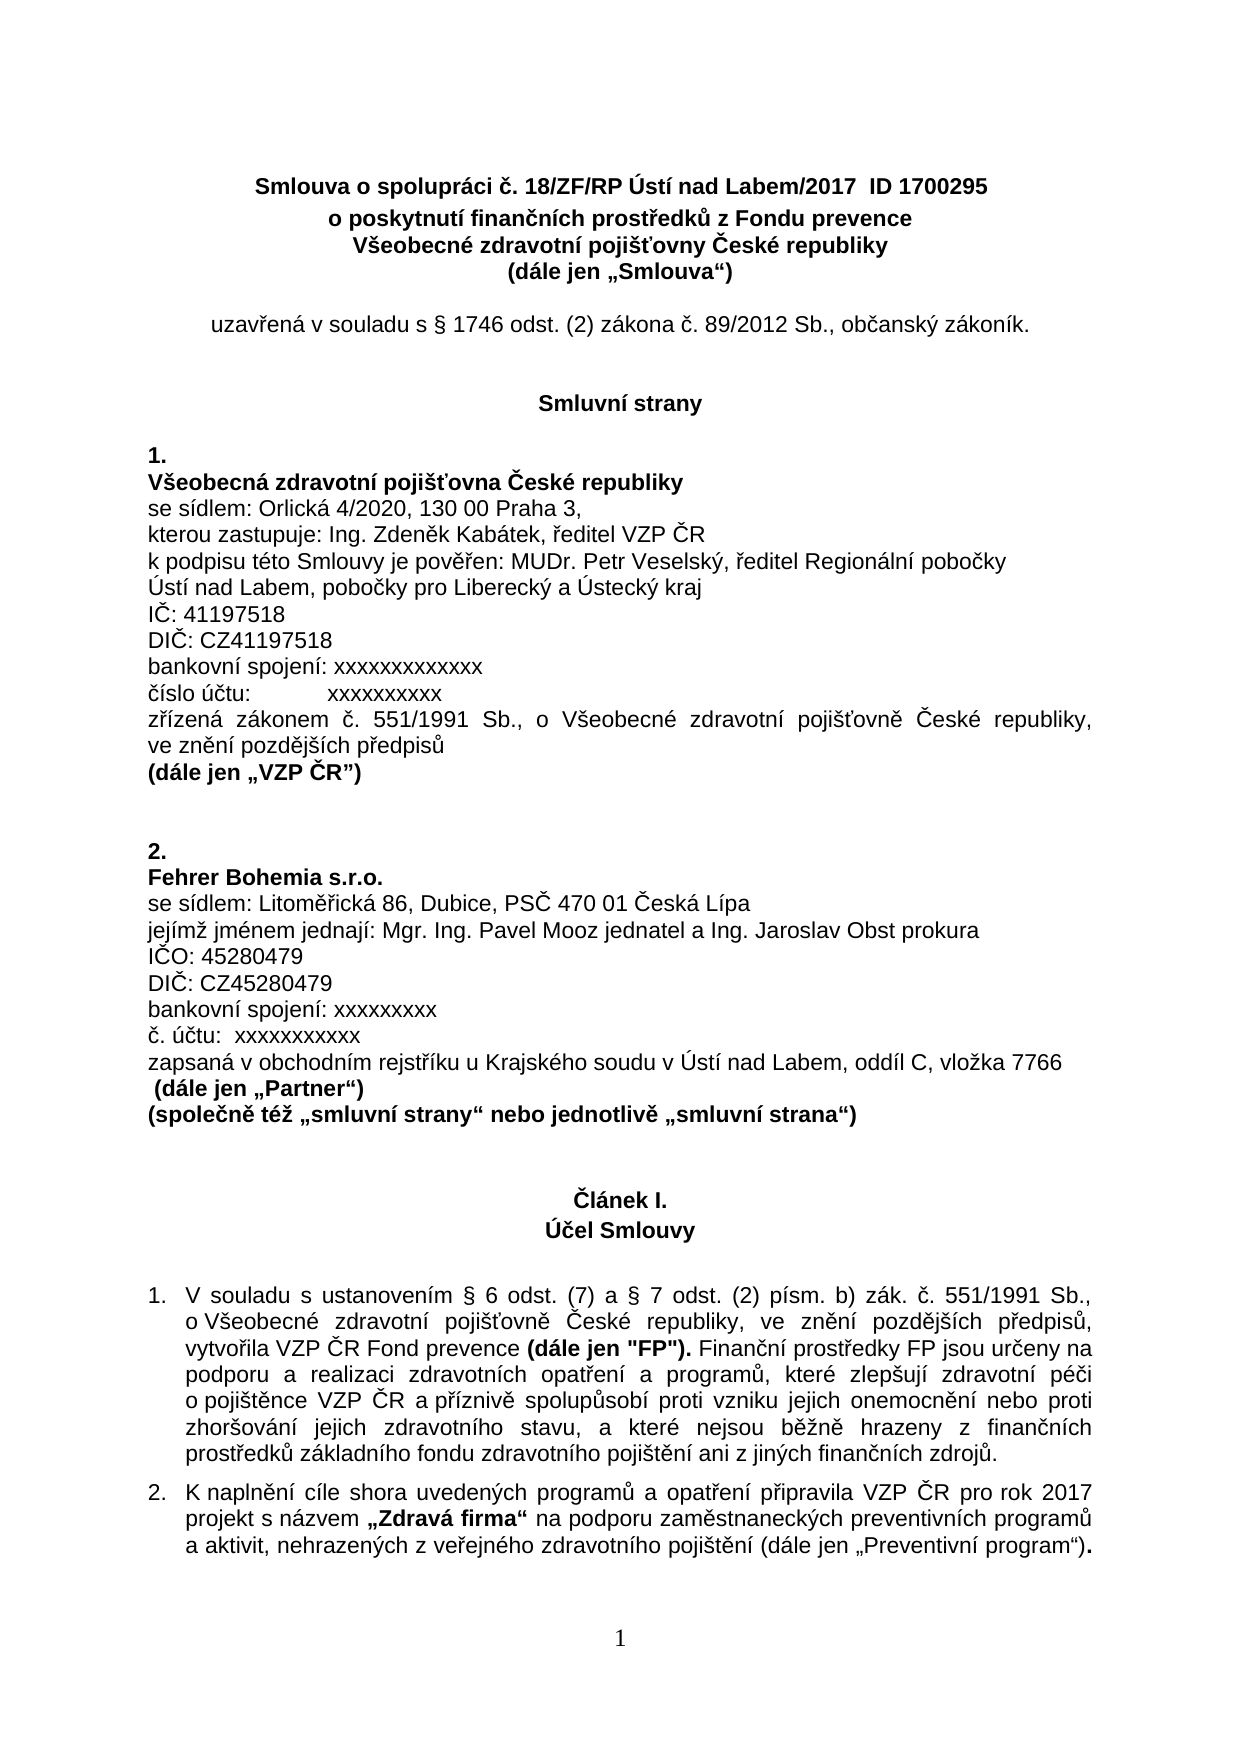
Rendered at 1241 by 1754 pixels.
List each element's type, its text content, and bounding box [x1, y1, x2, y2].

text Smluvní strany [148, 390, 1093, 416]
text zapsaná v obchodním rejstříku u Krajského soudu v Ústí nad Labem, oddíl C, vložka 7766 [148, 1048, 1093, 1075]
text (společně též „smluvní strany“ nebo jednotlivě „smluvní strana“) [148, 1101, 1093, 1128]
text zřízená zákonem č. 551/1991 Sb., o Všeobecné zdravotní pojišťovně České republiky, ve znění pozdějších předpisů [148, 706, 1093, 759]
text Účel Smlouvy [148, 1217, 1093, 1243]
text k podpisu této Smlouvy je pověřen: MUDr. Petr Veselský, ředitel Regionální pobočky [148, 548, 1093, 574]
text 2. [148, 838, 1093, 864]
text IČO: 45280479 [148, 943, 1093, 969]
text se sídlem: Litoměřická 86, Dubice, PSČ 470 01 Česká Lípa [148, 890, 1093, 917]
text č. účtu: xxxxxxxxxxx [148, 1022, 1093, 1048]
text Fehrer Bohemia s.r.o. [148, 864, 1093, 890]
text 1. [148, 442, 1093, 469]
text bankovní spojení: xxxxxxxxxxxxx [148, 653, 1093, 679]
text DIČ: CZ45280479 [148, 969, 1093, 996]
text bankovní spojení: xxxxxxxxx [148, 996, 1093, 1022]
subtitle Smlouva o spolupráci č. 18/ZF/RP Ústí nad Labem/2017 ID 1700295 [148, 173, 1095, 199]
text uzavřená v souladu s § 1746 odst. (2) zákona č. 89/2012 Sb., občanský zákoník. [148, 311, 1093, 337]
text DIČ: CZ41197518 [148, 627, 1093, 653]
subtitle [148, 1479, 1093, 1558]
text o poskytnutí finančních prostředků z Fondu prevence [148, 205, 1093, 232]
text kterou zastupuje: Ing. Zdeněk Kabátek, ředitel VZP ČR [148, 521, 1093, 548]
text Ústí nad Labem, pobočky pro Liberecký a Ústecký kraj [148, 574, 1093, 601]
text Všeobecné zdravotní pojišťovny České republiky [148, 232, 1093, 258]
text jejímž jménem jednají: Mgr. Ing. Pavel Mooz jednatel a Ing. Jaroslav Obst prokura [148, 917, 1093, 943]
text číslo účtu: xxxxxxxxxx [148, 679, 1093, 706]
text (dále jen „Smlouva“) [148, 258, 1093, 284]
text IČ: 41197518 [148, 601, 1093, 627]
subtitle V souladu s ustanovením § 6 odst. (7) a § 7 odst. (2) písm. b) zák. č. 551/1991 Sb., o Všeobecné zdravotní pojišťovně České republiky, ve znění pozdějších předpisů, vytvořila VZP ČR Fond prevence (dále jen "FP"). Finanční prostředky FP jsou určeny na podporu a realizaci zdravotních opatření a programů, které zlepšují zdravotní péči o pojištěnce VZP ČR a příznivě spolupůsobí proti vzniku jejich onemocnění nebo proti zhoršování jejich zdravotního stavu, a které nejsou běžně hrazeny z finančních prostředků základního fondu zdravotního pojištění ani z jiných finančních zdrojů. [148, 1282, 1093, 1466]
text Článek I. [148, 1187, 1093, 1213]
text Všeobecná zdravotní pojišťovna České republiky [148, 469, 1093, 495]
text (dále jen „VZP ČR”) [148, 759, 1093, 785]
text se sídlem: Orlická 4/2020, 130 00 Praha 3, [148, 495, 1093, 521]
text (dále jen „Partner“) [148, 1075, 1093, 1101]
